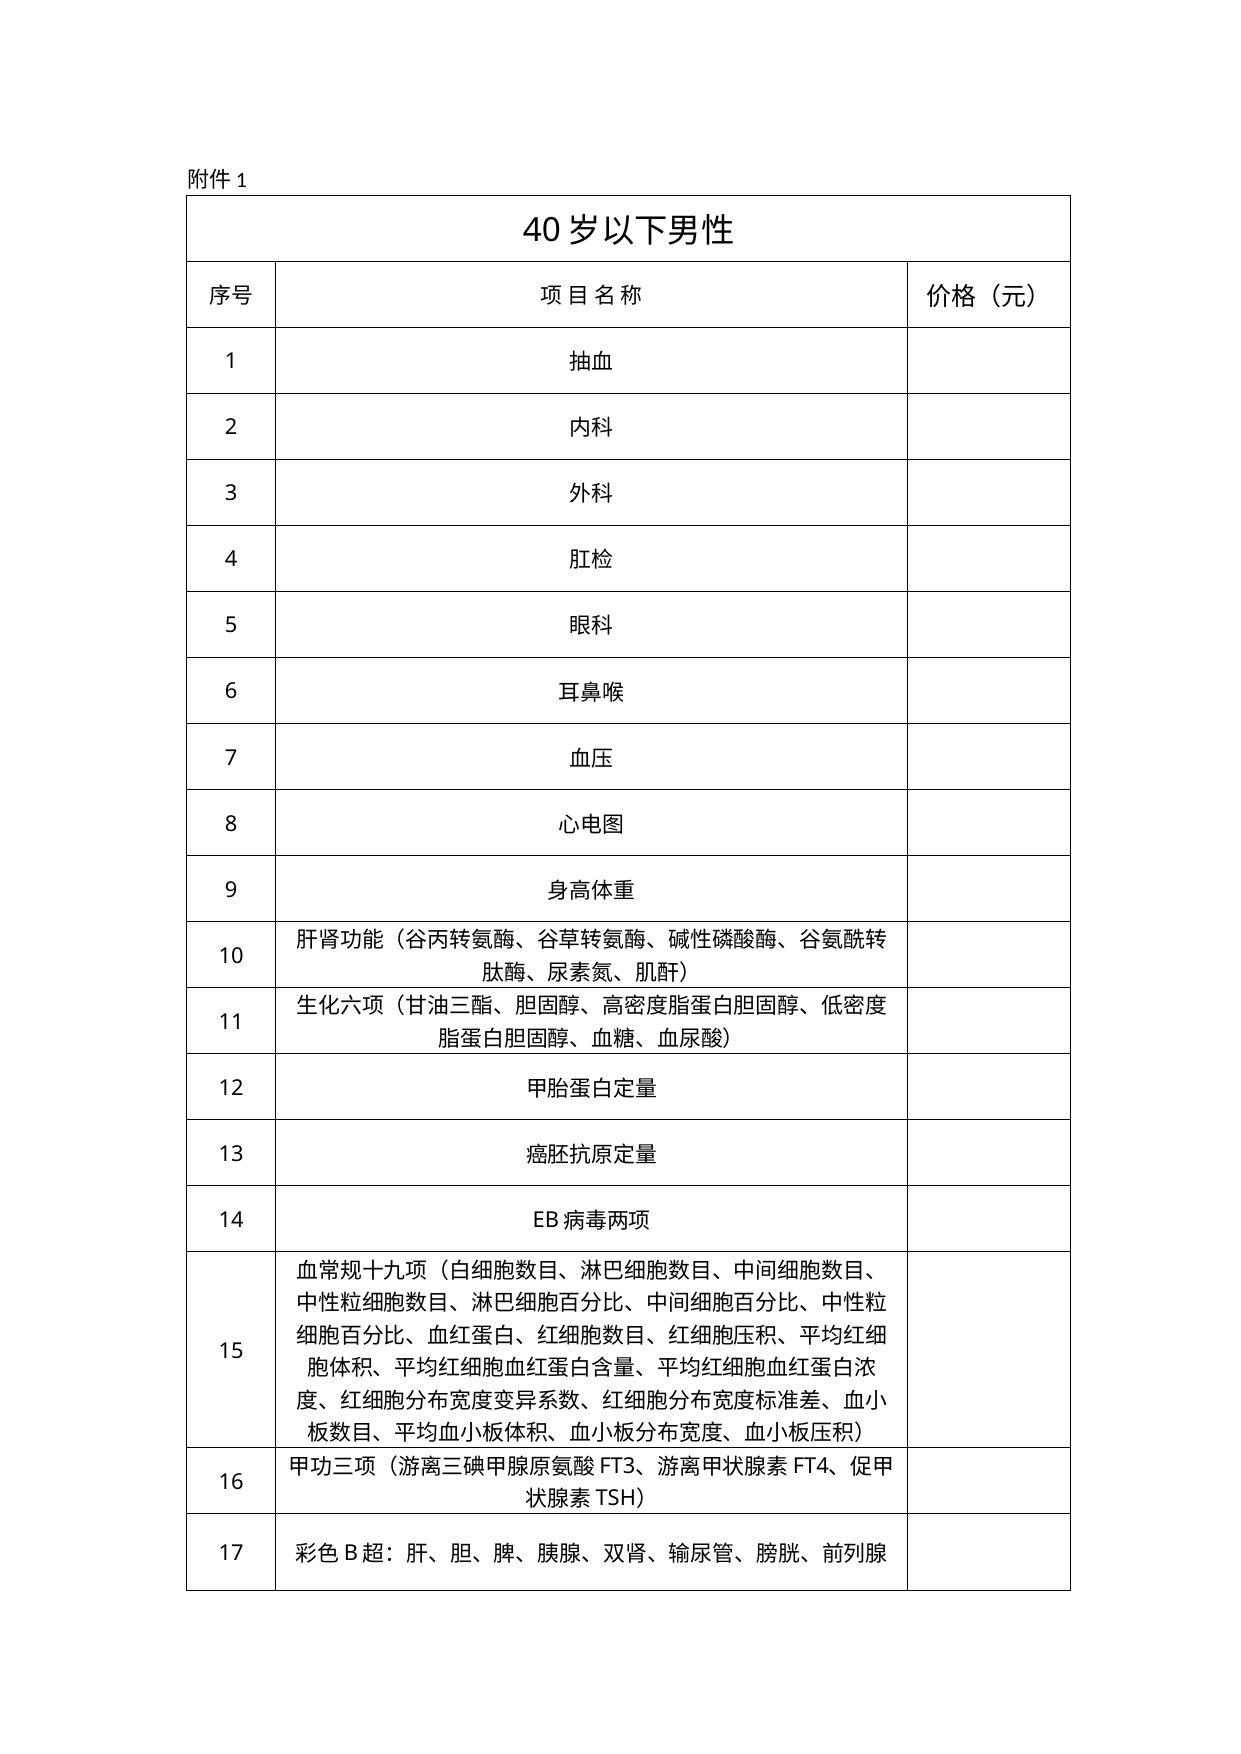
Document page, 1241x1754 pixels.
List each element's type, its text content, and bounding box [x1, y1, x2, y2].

table_cell 14 [187, 1186, 275, 1251]
table_cell 9 [187, 856, 275, 921]
table_cell 2 [187, 394, 275, 459]
table_cell [908, 922, 1070, 987]
table_cell 3 [187, 460, 275, 525]
table_cell 4 [187, 526, 275, 591]
table_cell [908, 1186, 1070, 1251]
table_cell 12 [187, 1054, 275, 1119]
table_cell 甲胎蛋白定量 [276, 1054, 907, 1119]
table_cell [908, 988, 1070, 1053]
table_cell 项 目 名 称 [276, 262, 907, 327]
table_cell [908, 526, 1070, 591]
table_cell [908, 790, 1070, 855]
table_cell [908, 592, 1070, 657]
table_cell 血压 [276, 724, 907, 789]
table_cell [908, 394, 1070, 459]
table_cell 序号 [187, 262, 275, 327]
table_cell 内科 [276, 394, 907, 459]
table_cell [908, 1448, 1070, 1513]
table_cell 17 [187, 1514, 275, 1590]
table_cell 5 [187, 592, 275, 657]
table_cell 耳鼻喉 [276, 658, 907, 723]
table_cell [908, 1252, 1070, 1447]
table_cell 8 [187, 790, 275, 855]
table_cell [908, 1514, 1070, 1590]
table_header 40岁以下男性 [187, 196, 1070, 261]
table_cell [908, 1054, 1070, 1119]
table_cell [908, 856, 1070, 921]
table_cell 彩色B超：肝、胆、脾、胰腺、双肾、输尿管、膀胱、前列腺 [276, 1514, 907, 1590]
table_cell 价格（元） [908, 262, 1070, 327]
table_cell 肝肾功能（谷丙转氨酶、谷草转氨酶、碱性磷酸酶、谷氨酰转肽酶、尿素氮、肌酐） [276, 922, 907, 987]
table_cell 15 [187, 1252, 275, 1447]
table_cell EB病毒两项 [276, 1186, 907, 1251]
table_cell 13 [187, 1120, 275, 1185]
table_cell 心电图 [276, 790, 907, 855]
table_cell [908, 658, 1070, 723]
text 附件1 [187, 162, 1053, 194]
table_cell 肛检 [276, 526, 907, 591]
table_cell 6 [187, 658, 275, 723]
table_cell 甲功三项（游离三碘甲腺原氨酸FT3、游离甲状腺素FT4、促甲状腺素TSH） [276, 1448, 907, 1513]
table_cell 眼科 [276, 592, 907, 657]
table_cell 16 [187, 1448, 275, 1513]
table_cell 身高体重 [276, 856, 907, 921]
table_cell 抽血 [276, 328, 907, 393]
table_cell 血常规十九项（白细胞数目、淋巴细胞数目、中间细胞数目、中性粒细胞数目、淋巴细胞百分比、中间细胞百分比、中性粒细胞百分比、血红蛋白、红细胞数目、红细胞压积、平均红细胞体积、平均红细胞血红蛋白含量、平均红细胞血红蛋白浓度、红细胞分布宽度变异系数、红细胞分布宽度标准差、血小板数目、平均血小板体积、血小板分布宽度、血小板压积） [276, 1252, 907, 1447]
table_cell 外科 [276, 460, 907, 525]
table_cell 癌胚抗原定量 [276, 1120, 907, 1185]
table_cell [908, 1120, 1070, 1185]
table_cell 10 [187, 922, 275, 987]
table_cell 生化六项（甘油三酯、胆固醇、高密度脂蛋白胆固醇、低密度脂蛋白胆固醇、血糖、血尿酸） [276, 988, 907, 1053]
table_cell 1 [187, 328, 275, 393]
table_cell [908, 460, 1070, 525]
table_cell 7 [187, 724, 275, 789]
table_cell 11 [187, 988, 275, 1053]
table_cell [908, 724, 1070, 789]
table_cell [908, 328, 1070, 393]
